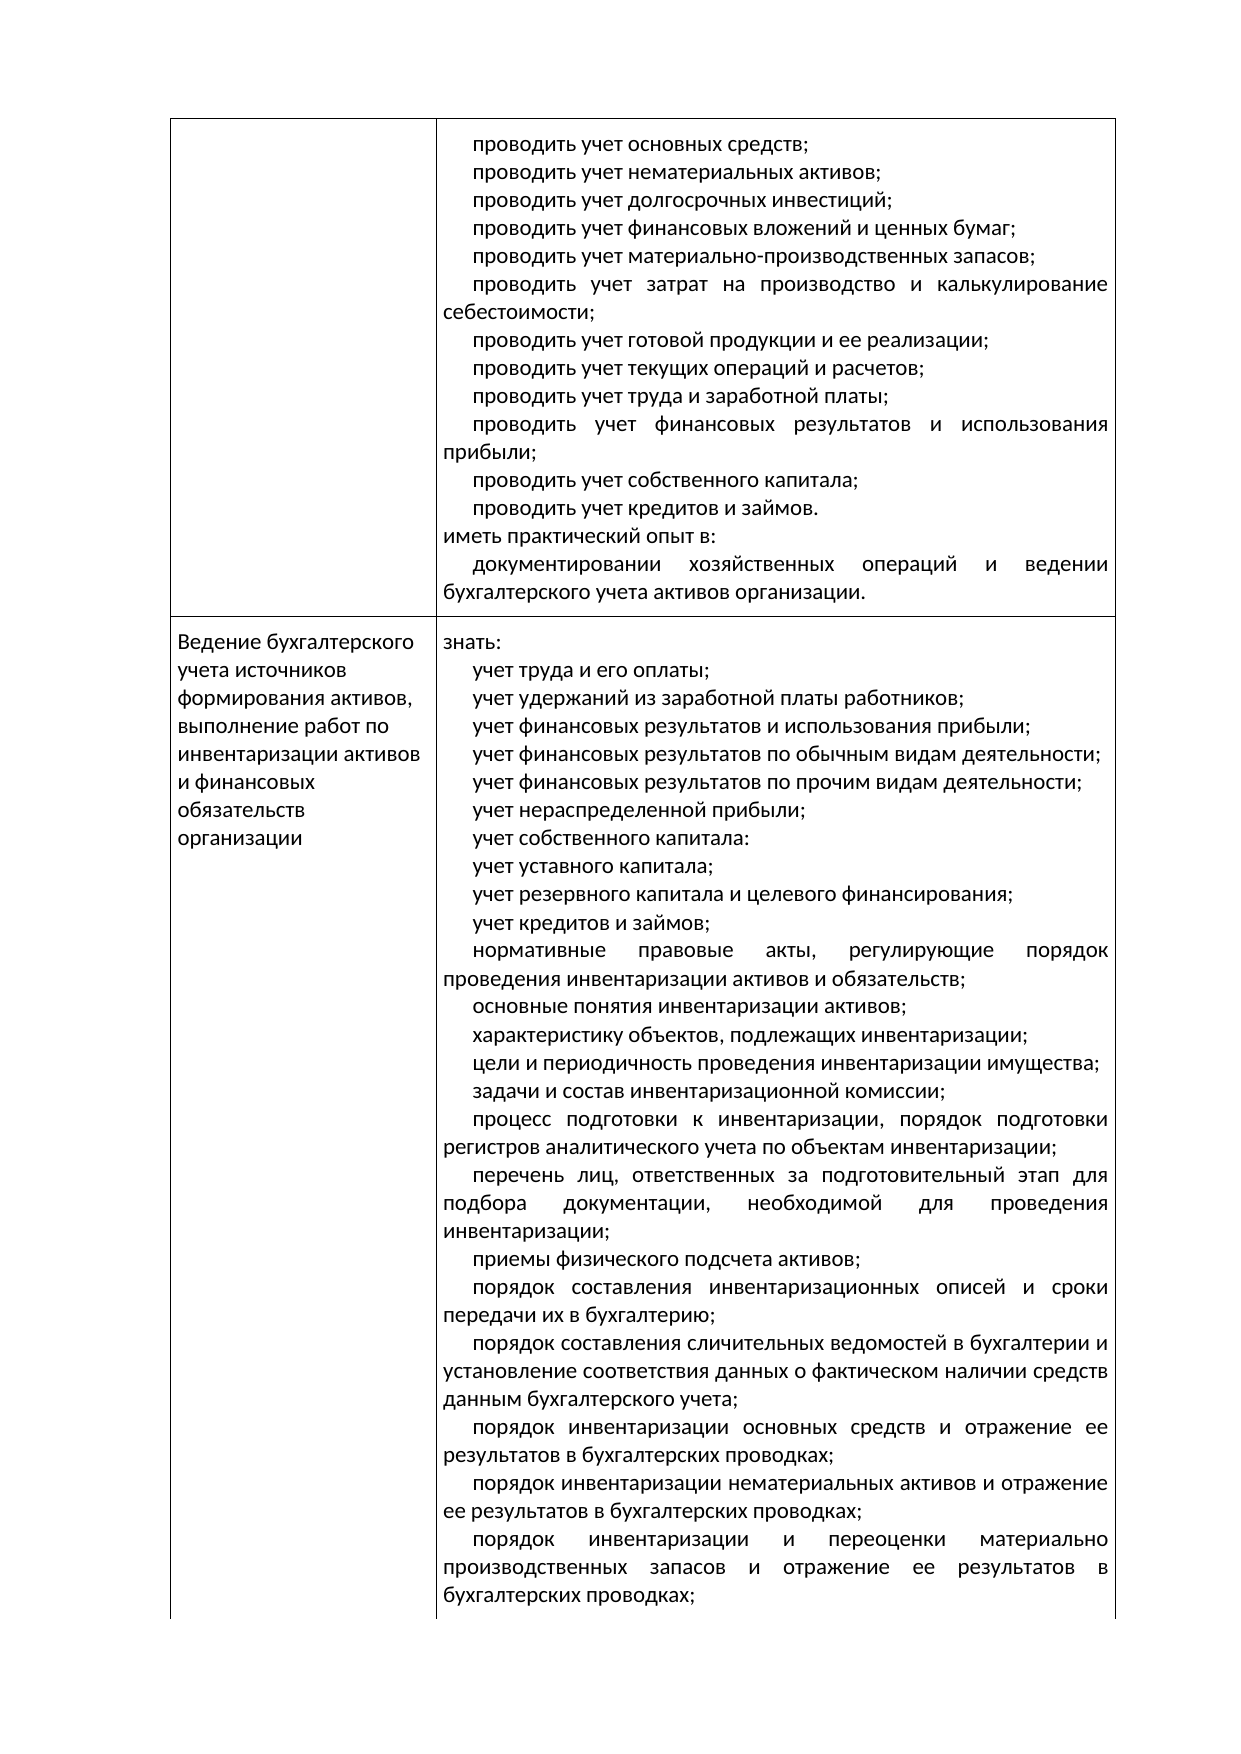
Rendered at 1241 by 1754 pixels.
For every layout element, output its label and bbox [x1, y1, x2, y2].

table_cell [437, 617, 1115, 1619]
table_cell [171, 617, 436, 1619]
table_cell [437, 119, 1115, 616]
table_cell [171, 119, 436, 616]
